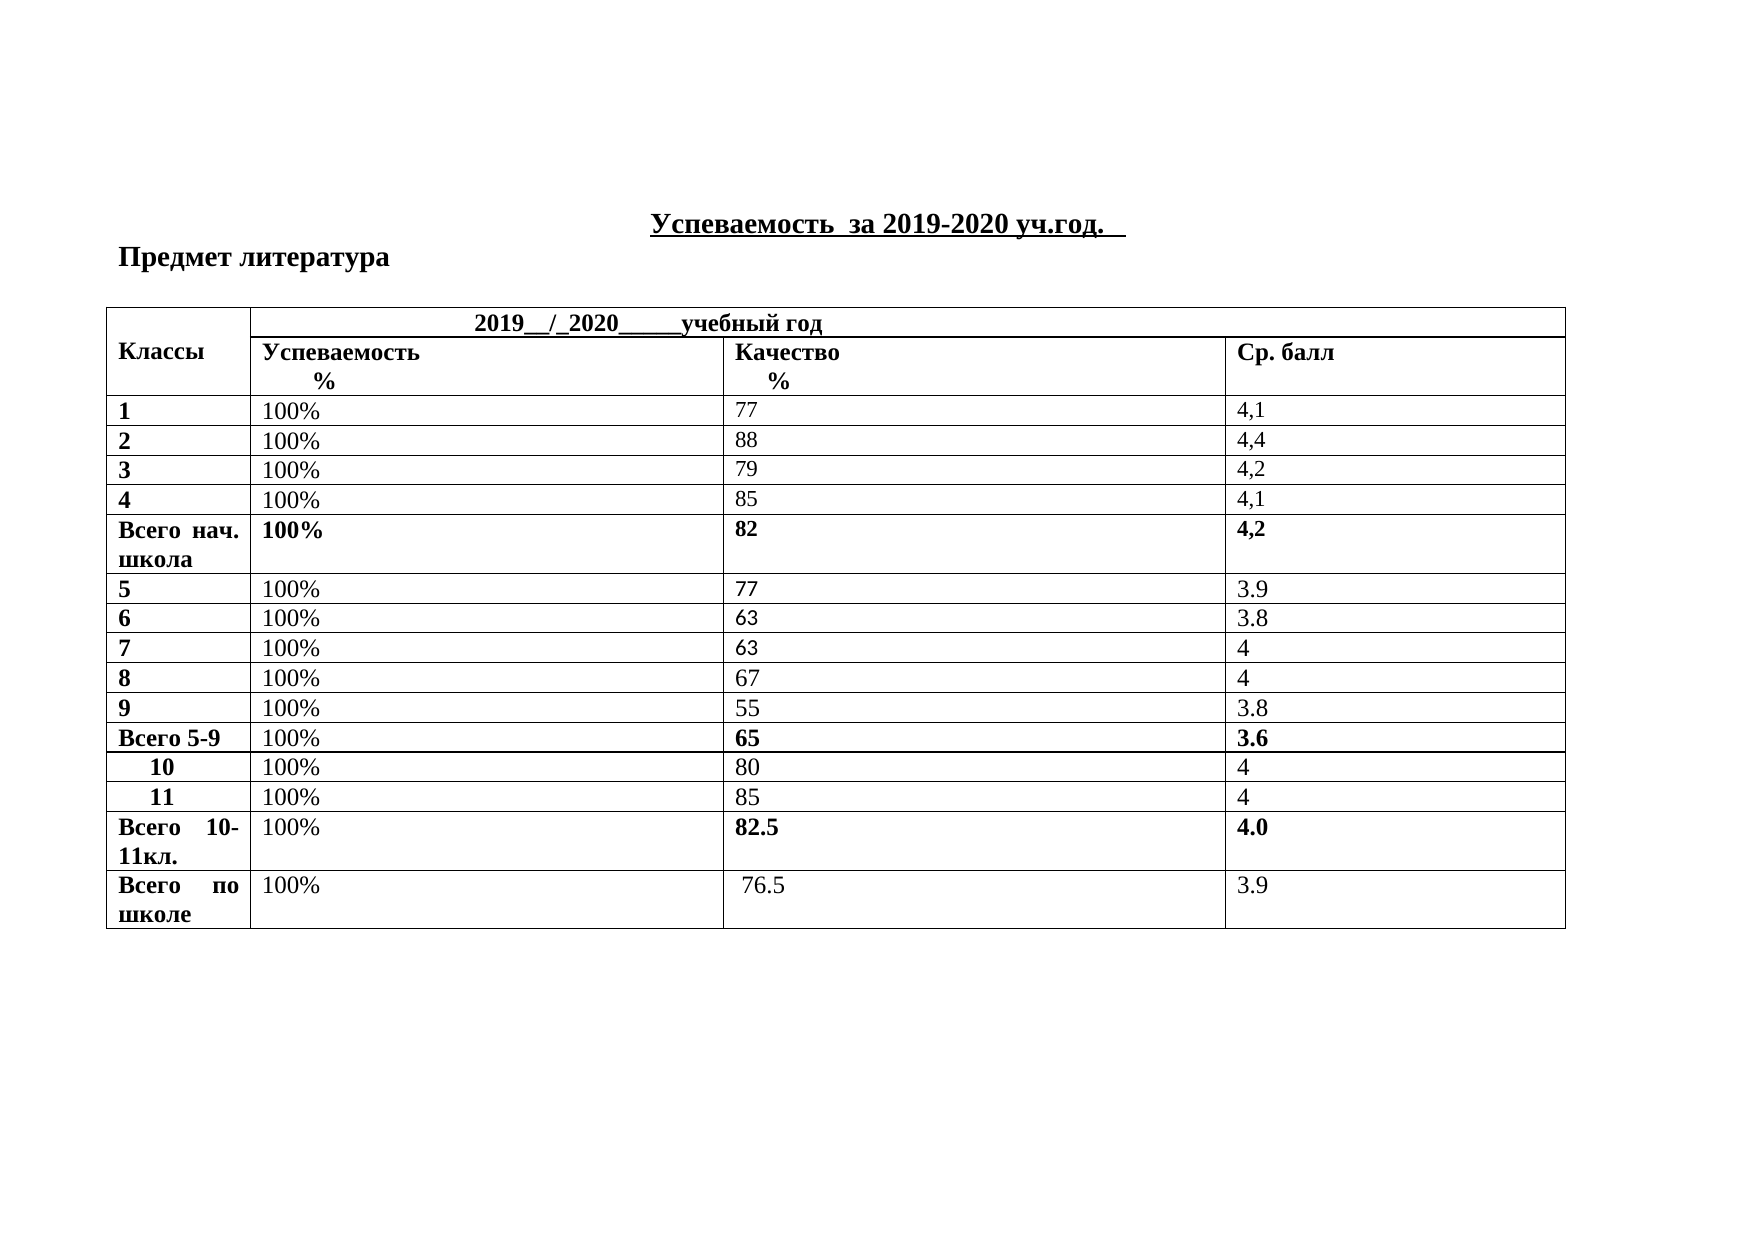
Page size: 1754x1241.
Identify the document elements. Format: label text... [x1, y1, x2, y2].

table_cell 7 [107, 633, 250, 662]
table_cell 100% [251, 871, 723, 928]
table_cell 4,4 [1226, 426, 1565, 454]
table_cell 9 [107, 693, 250, 722]
table_cell 55 [724, 693, 1225, 722]
table_cell 100% [251, 456, 723, 484]
table_cell 100% [251, 633, 723, 662]
table_cell 4 [1226, 782, 1565, 811]
table_cell 80 [724, 753, 1225, 781]
table_cell 82 [724, 515, 1225, 573]
table_cell 100% [251, 426, 723, 454]
table_cell 4,1 [1226, 485, 1565, 514]
table_cell 85 [724, 485, 1225, 514]
table_cell 77 [724, 396, 1225, 425]
table_cell 3 [107, 456, 250, 484]
table_cell 100% [251, 604, 723, 632]
table_cell 100% [251, 723, 723, 751]
table_cell Всего 5-9 [107, 723, 250, 751]
table_cell 100% [251, 812, 723, 869]
table_cell 6 [107, 604, 250, 632]
table_cell 100% [251, 515, 723, 573]
table_cell 4.0 [1226, 812, 1565, 869]
table_cell 4,2 [1226, 456, 1565, 484]
table_cell 100% [251, 396, 723, 425]
table_cell 82.5 [724, 812, 1225, 869]
table_cell 4,1 [1226, 396, 1565, 425]
table_header 2019__/_2020_____учебный год [251, 308, 1565, 336]
table_cell 10 [107, 753, 250, 781]
table_cell 100% [251, 663, 723, 692]
table_cell 2 [107, 426, 250, 454]
table_cell 63 [724, 604, 1225, 632]
table_cell Всего 10-11кл. [107, 812, 250, 869]
table_cell Успеваемость % [251, 338, 723, 395]
table_cell 4 [1226, 753, 1565, 781]
table_cell 3.8 [1226, 693, 1565, 722]
text Успеваемость за 2019-2020 уч.год. [118, 206, 1636, 239]
table_cell 88 [724, 426, 1225, 454]
table_cell 100% [251, 753, 723, 781]
table_cell 100% [251, 782, 723, 811]
table_cell 85 [724, 782, 1225, 811]
table_cell Всего нач. школа [107, 515, 250, 573]
table_cell 100% [251, 485, 723, 514]
table_cell 3.6 [1226, 723, 1565, 751]
table_cell 4 [1226, 663, 1565, 692]
table_cell 65 [724, 723, 1225, 751]
table_cell 63 [724, 633, 1225, 662]
table_cell 4 [1226, 633, 1565, 662]
table_cell 1 [107, 396, 250, 425]
table_cell 67 [724, 663, 1225, 692]
table_cell 100% [251, 574, 723, 602]
table_cell 79 [724, 456, 1225, 484]
table_cell Всего по школе [107, 871, 250, 928]
table_header Классы [107, 308, 250, 395]
table_cell 4,2 [1226, 515, 1565, 573]
table_cell 100% [251, 693, 723, 722]
table_cell 3.8 [1226, 604, 1565, 632]
table_cell 11 [107, 782, 250, 811]
table_cell 5 [107, 574, 250, 602]
table_cell 3.9 [1226, 871, 1565, 928]
table_cell 77 [724, 574, 1225, 602]
table_cell Качество % [724, 338, 1225, 395]
table_cell Ср. балл [1226, 338, 1565, 395]
table_cell 8 [107, 663, 250, 692]
table_cell 4 [107, 485, 250, 514]
table_cell 3.9 [1226, 574, 1565, 602]
text Предмет литература [118, 239, 1636, 273]
table_cell 76.5 [724, 871, 1225, 928]
